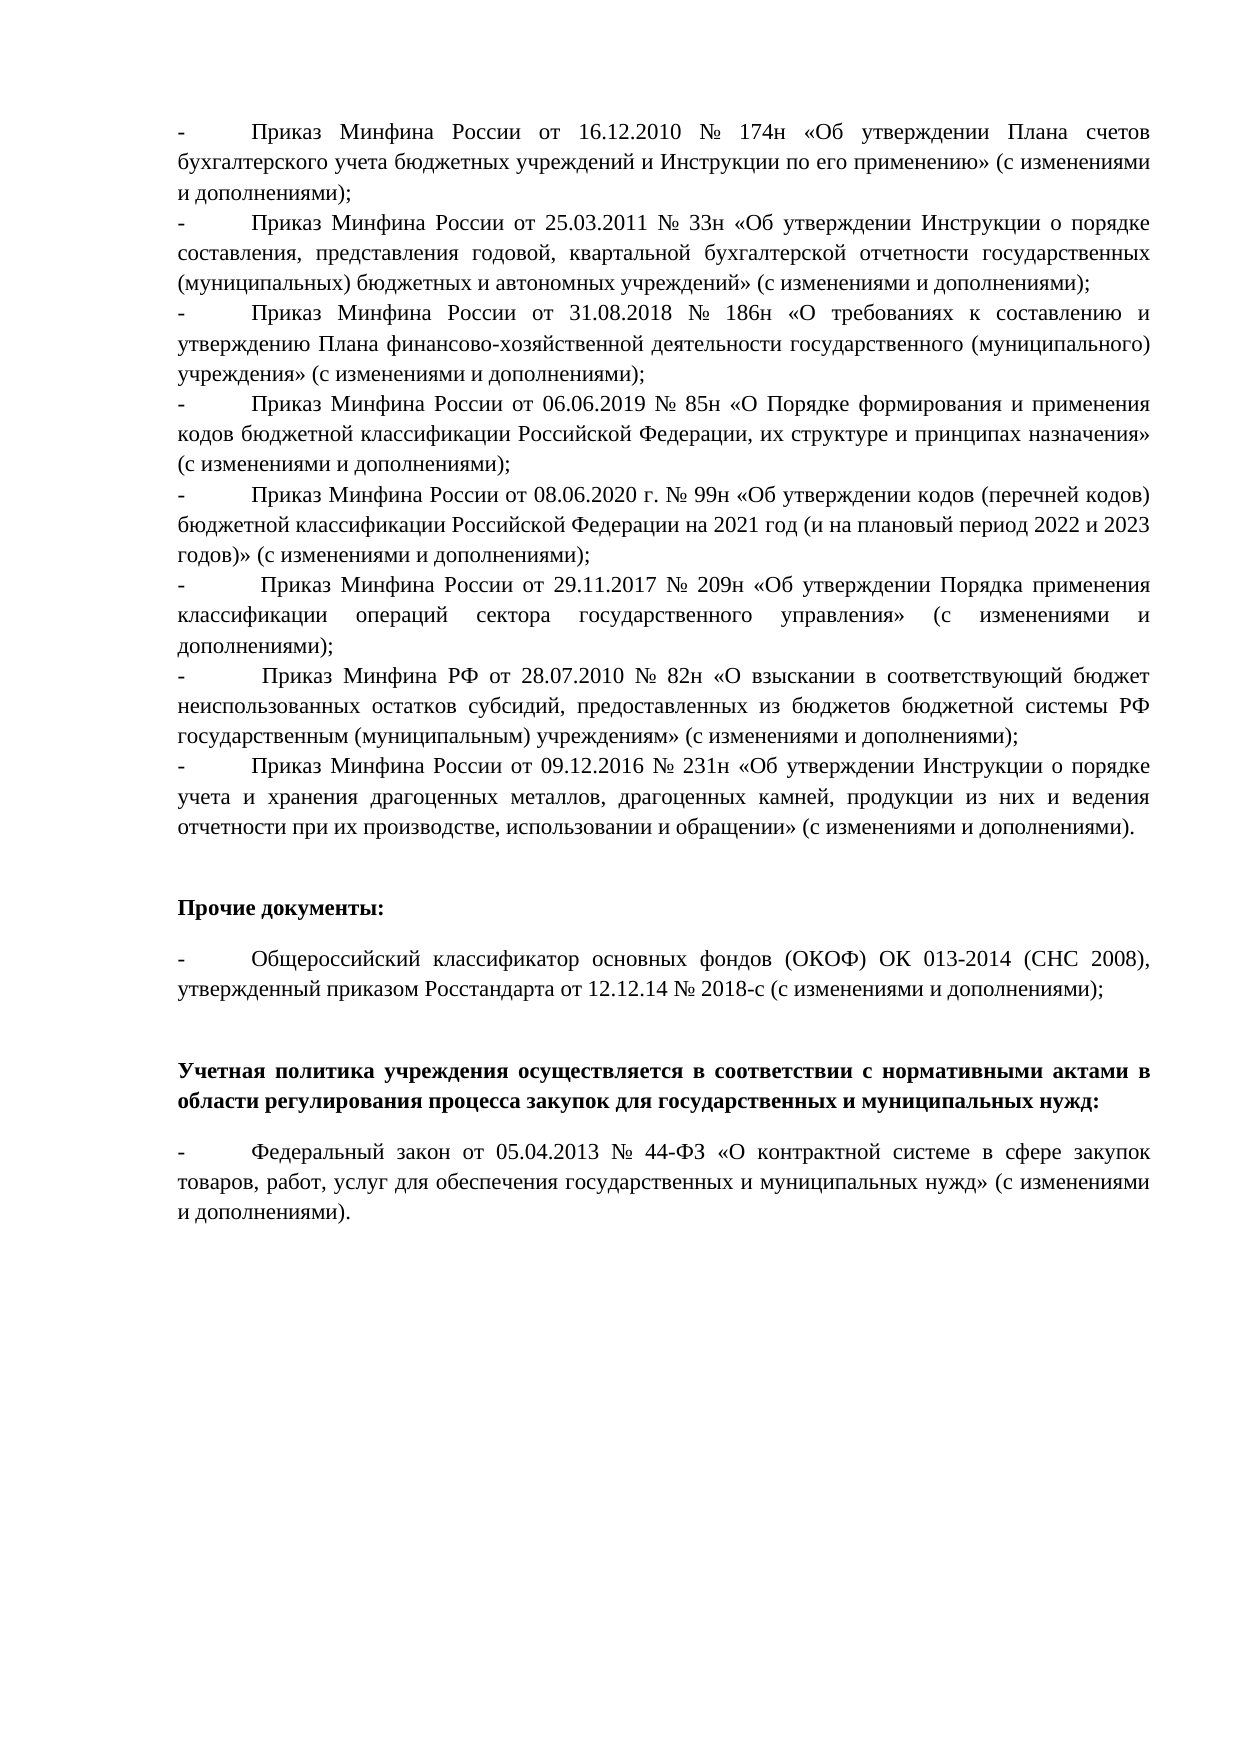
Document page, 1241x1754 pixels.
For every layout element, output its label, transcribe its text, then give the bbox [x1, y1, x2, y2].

text - Общероссийский классификатор основных фондов (ОКОФ) ОК 013-2014 (СНС 2008), утвержденный приказом Росстандарта от 12.12.14 № 2018-с (с изменениями и дополнениями); [177, 945, 1152, 1002]
text - Приказ Минфина России от 31.08.2018 № 186н «О требованиях к составлению и утверждению Плана финансово-хозяйственной деятельности государственного (муниципального) учреждения» (с изменениями и дополнениями); [177, 299, 1152, 386]
text - Федеральный закон от 05.04.2013 № 44-ФЗ «О контрактной системе в сфере закупок товаров, работ, услуг для обеспечения государственных и муниципальных нужд» (с изменениями и дополнениями). [177, 1138, 1152, 1225]
text Учетная политика учреждения осуществляется в соответствии с нормативными актами в области регулирования процесса закупок для государственных и муниципальных нужд: [177, 1057, 1152, 1113]
text Прочие документы: [177, 894, 1152, 921]
text - Приказ Минфина РФ от 28.07.2010 № 82н «О взыскании в соответствующий бюджет неиспользованных остатков субсидий, предоставленных из бюджетов бюджетной системы РФ государственным (муниципальным) учреждениям» (с изменениями и дополнениями); [177, 662, 1152, 749]
text - Приказ Минфина России от 29.11.2017 № 209н «Об утверждении Порядка применения классификации операций сектора государственного управления» (с изменениями и дополнениями); [177, 571, 1152, 658]
text - Приказ Минфина России от 16.12.2010 № 174н «Об утверждении Плана счетов бухгалтерского учета бюджетных учреждений и Инструкции по его применению» (с изменениями и дополнениями); [177, 118, 1152, 205]
text - Приказ Минфина России от 25.03.2011 № 33н «Об утверждении Инструкции о порядке составления, представления годовой, квартальной бухгалтерской отчетности государственных (муниципальных) бюджетных и автономных учреждений» (с изменениями и дополнениями); [177, 209, 1152, 296]
text - Приказ Минфина России от 09.12.2016 № 231н «Об утверждении Инструкции о порядке учета и хранения драгоценных металлов, драгоценных камней, продукции из них и ведения отчетности при их производстве, использовании и обращении» (с изменениями и дополнениями). [177, 752, 1152, 839]
text - Приказ Минфина России от 08.06.2020 г. № 99н «Об утверждении кодов (перечней кодов) бюджетной классификации Российской Федерации на 2021 год (и на плановый период 2022 и 2023 годов)» (с изменениями и дополнениями); [177, 481, 1152, 567]
text - Приказ Минфина России от 06.06.2019 № 85н «О Порядке формирования и применения кодов бюджетной классификации Российской Федерации, их структуре и принципах назначения» (с изменениями и дополнениями); [177, 390, 1152, 477]
